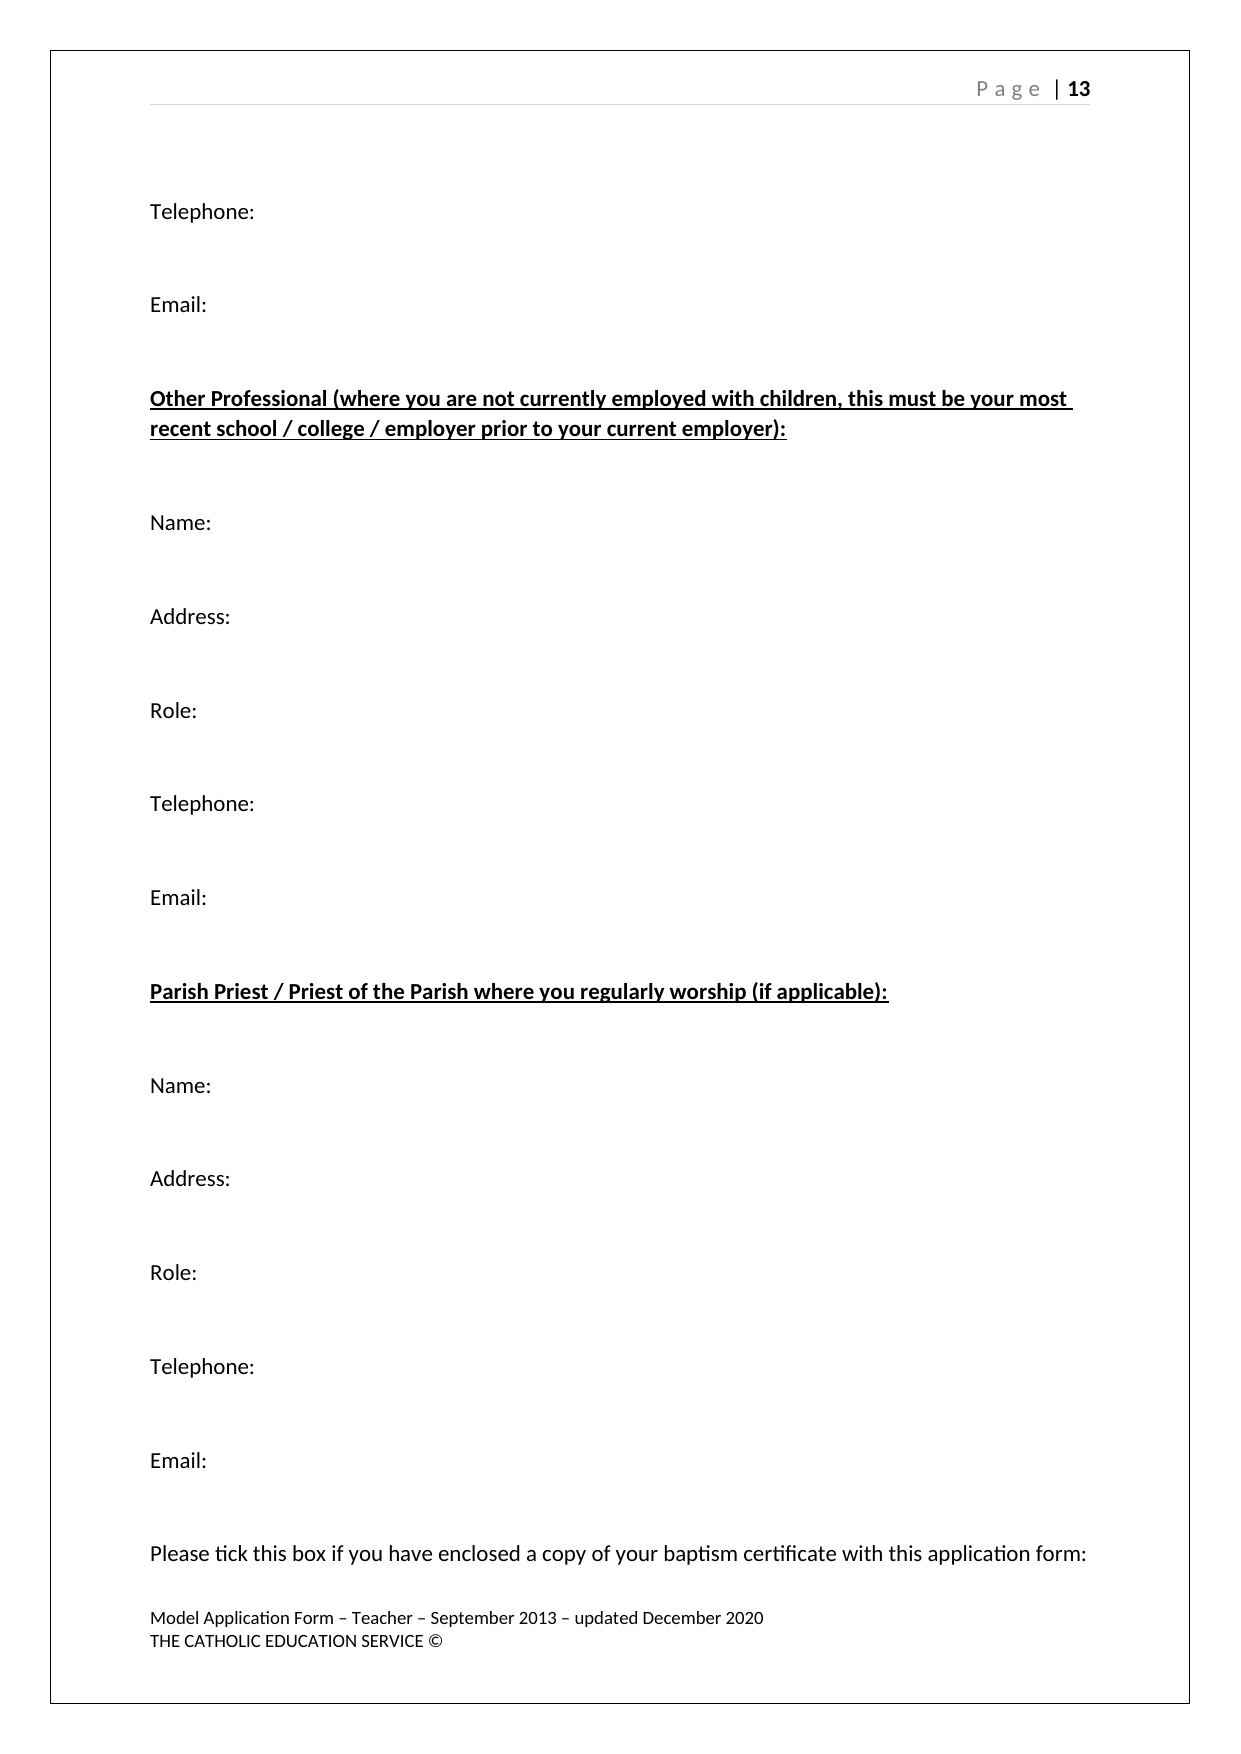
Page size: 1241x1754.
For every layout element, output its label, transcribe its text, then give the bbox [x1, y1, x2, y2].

text Name: [150, 508, 1090, 536]
text Address: [150, 1164, 1090, 1193]
text Role: [150, 1258, 1090, 1286]
text Telephone: [150, 1352, 1090, 1380]
text Telephone: [150, 789, 1090, 818]
text Please tick this box if you have enclosed a copy of your baptism certificate with this application form: [150, 1539, 1090, 1568]
text Email: [150, 883, 1090, 911]
text Telephone: [150, 197, 1090, 225]
text Email: [150, 291, 1090, 319]
text Other Professional (where you are not currently employed with children, this must be your most recent school / college / employer prior to your current employer): [150, 384, 1090, 443]
text Parish Priest / Priest of the Parish where you regularly worship (if applicable): [150, 977, 1090, 1005]
text Name: [150, 1071, 1090, 1099]
text Email: [150, 1446, 1090, 1474]
text Address: [150, 602, 1090, 630]
text Role: [150, 696, 1090, 724]
